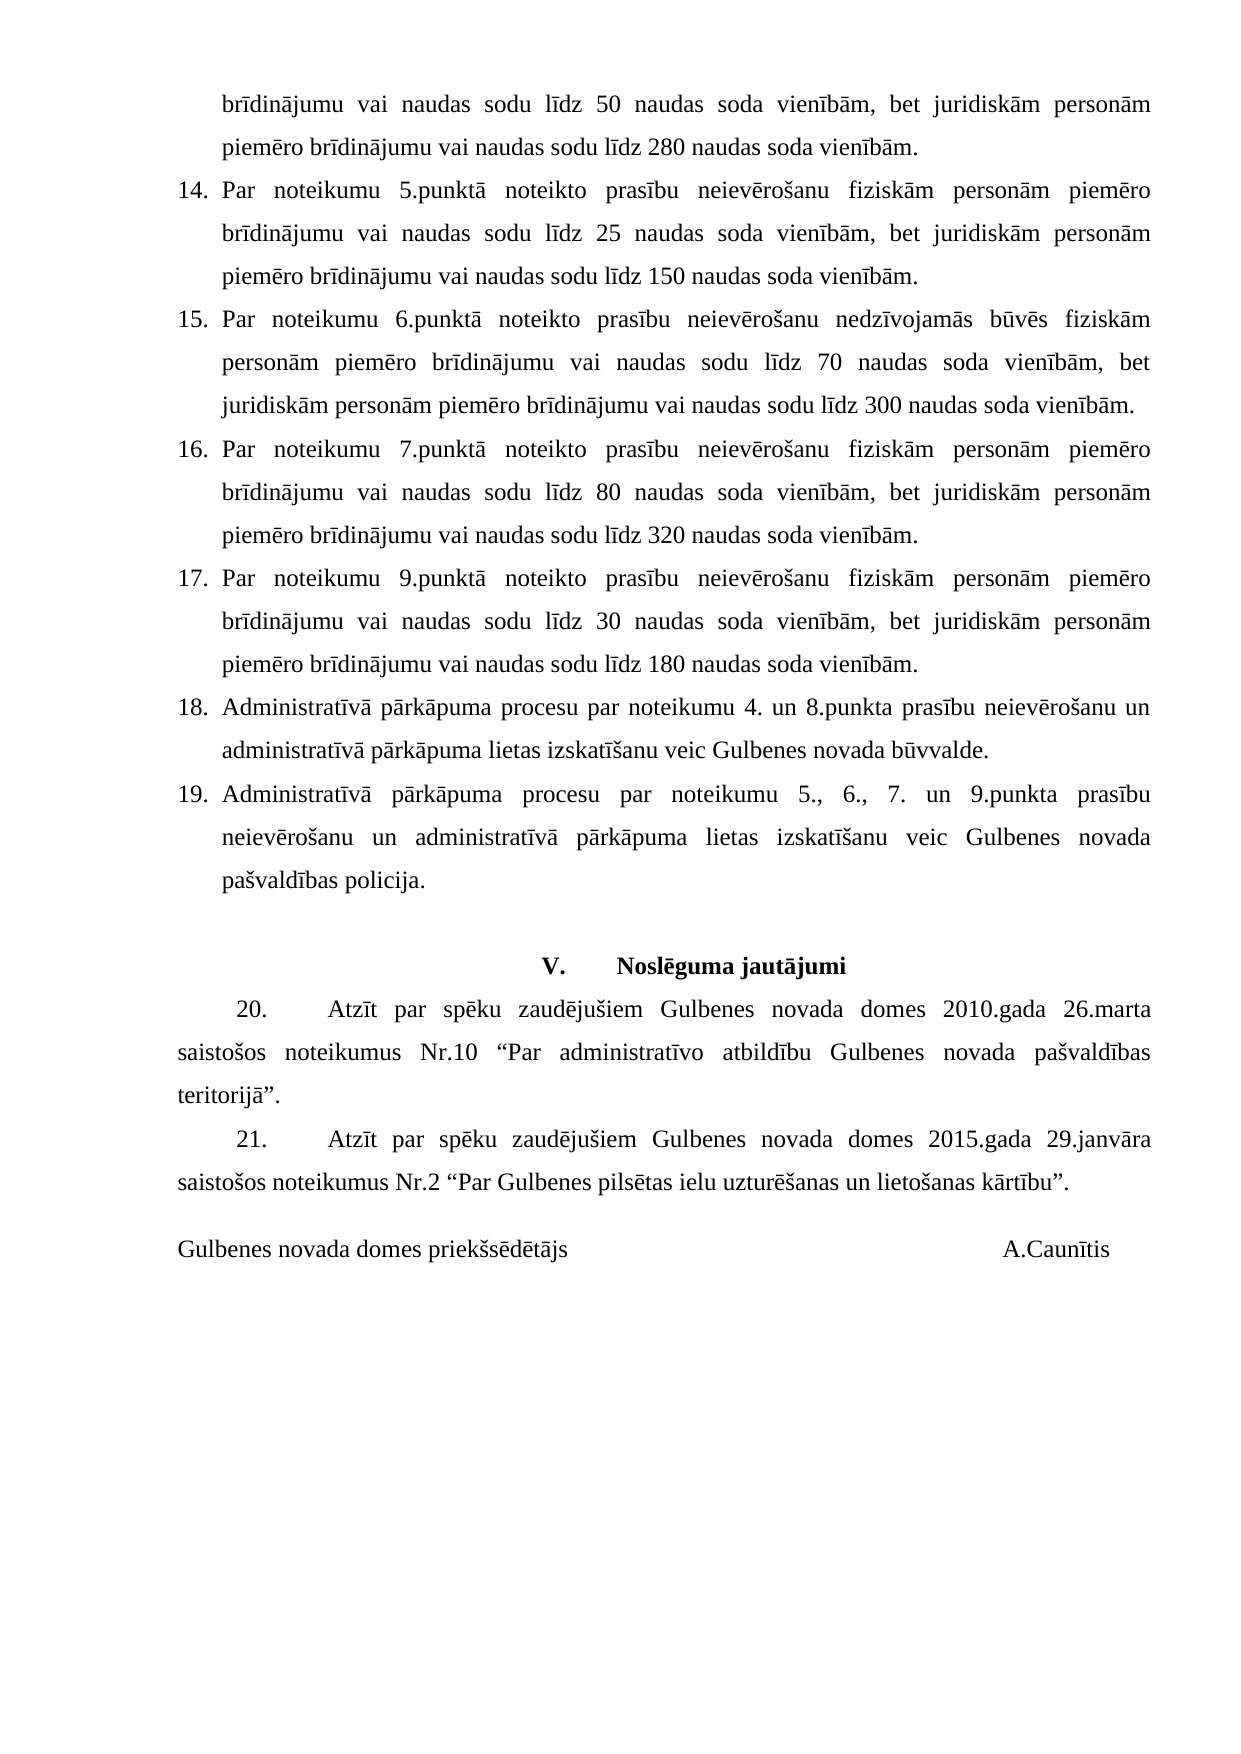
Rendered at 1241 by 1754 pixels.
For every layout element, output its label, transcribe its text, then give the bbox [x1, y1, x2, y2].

list Administratīvā pārkāpuma procesu par noteikumu 5., 6., 7. un 9.punkta prasību neievērošanu un administratīvā pārkāpuma lietas izskatīšanu veic Gulbenes novada pašvaldības policija. [177, 779, 1152, 894]
list Par noteikumu 9.punktā noteikto prasību neievērošanu fiziskām personām piemēro brīdinājumu vai naudas sodu līdz 30 naudas soda vienībām, bet juridiskām personām piemēro brīdinājumu vai naudas sodu līdz 180 naudas soda vienībām. [177, 563, 1152, 678]
list Par noteikumu 5.punktā noteikto prasību neievērošanu fiziskām personām piemēro brīdinājumu vai naudas sodu līdz 25 naudas soda vienībām, bet juridiskām personām piemēro brīdinājumu vai naudas sodu līdz 150 naudas soda vienībām. [177, 175, 1152, 290]
list Atzīt par spēku zaudējušiem Gulbenes novada domes 2015.gada 29.janvāra saistošos noteikumus Nr.2 “Par Gulbenes pilsētas ielu uzturēšanas un lietošanas kārtību”. [177, 1124, 1152, 1196]
text Gulbenes novada domes priekšsēdētājs A.Caunītis [177, 1234, 1152, 1263]
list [177, 89, 1152, 161]
list Par noteikumu 7.punktā noteikto prasību neievērošanu fiziskām personām piemēro brīdinājumu vai naudas sodu līdz 80 naudas soda vienībām, bet juridiskām personām piemēro brīdinājumu vai naudas sodu līdz 320 naudas soda vienībām. [177, 434, 1152, 549]
list Par noteikumu 6.punktā noteikto prasību neievērošanu nedzīvojamās būvēs fiziskām personām piemēro brīdinājumu vai naudas sodu līdz 70 naudas soda vienībām, bet juridiskām personām piemēro brīdinājumu vai naudas sodu līdz 300 naudas soda vienībām. [177, 304, 1152, 419]
list Administratīvā pārkāpuma procesu par noteikumu 4. un 8.punkta prasību neievērošanu un administratīvā pārkāpuma lietas izskatīšanu veic Gulbenes novada būvvalde. [177, 692, 1152, 764]
list Noslēguma jautājumi [236, 951, 1152, 980]
list Atzīt par spēku zaudējušiem Gulbenes novada domes 2010.gada 26.marta saistošos noteikumus Nr.10 “Par administratīvo atbildību Gulbenes novada pašvaldības teritorijā”. [177, 994, 1152, 1109]
